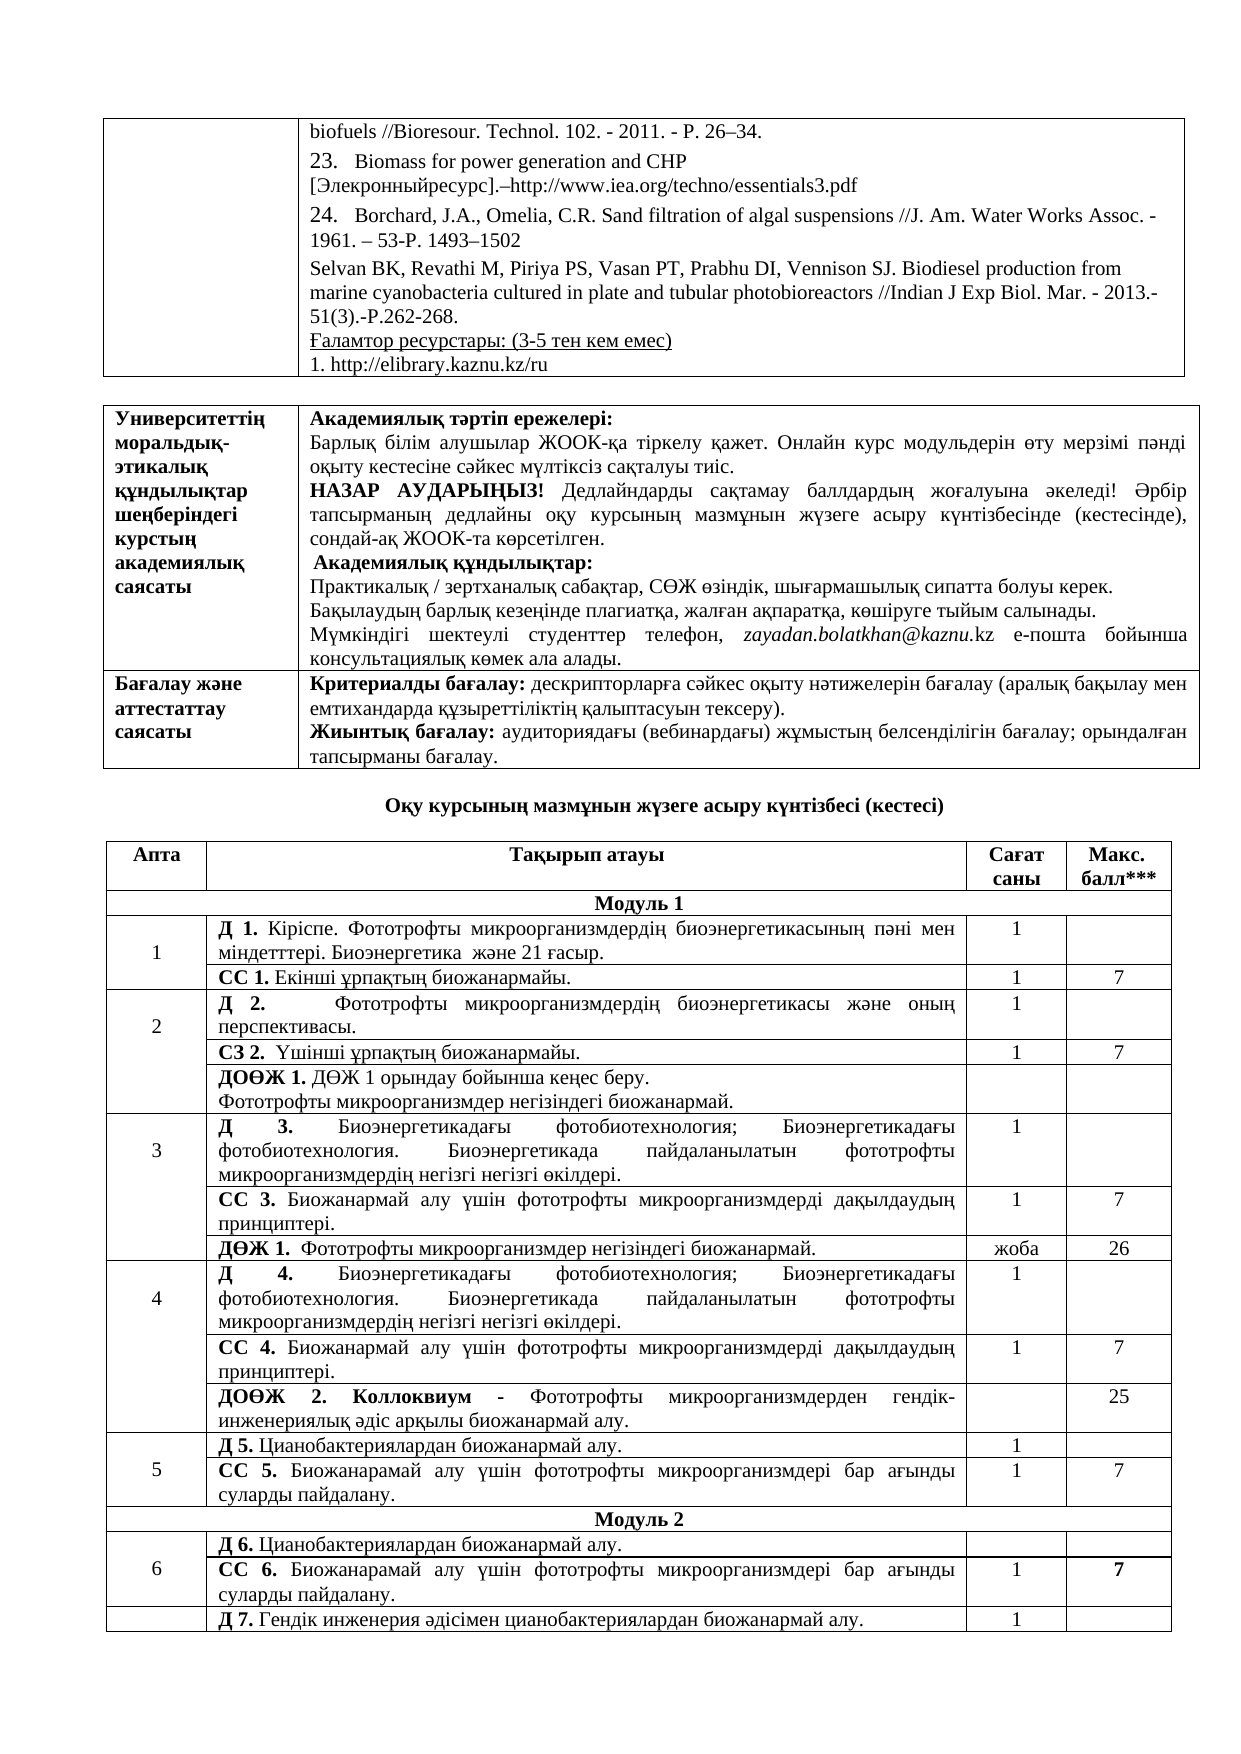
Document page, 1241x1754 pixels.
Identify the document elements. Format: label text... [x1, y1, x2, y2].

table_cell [104, 119, 298, 376]
table_header Академиялық тәртіп ережелері: Барлық білім алушылар ЖООК-қа тіркелу қажет. Онлайн курс модульдерін өту мерзімі пәнді оқыту кестесіне сәйкес мүлтіксіз сақталуы тиіс. НАЗАР АУДАРЫҢЫЗ! Дедлайндарды сақтамау баллдардың жоғалуына әкеледі! Әрбір тапсырманың дедлайны оқу курсының мазмұнын жүзеге асыру күнтізбесінде (кестесінде), сондай-ақ ЖООК-та көрсетілген. Академиялық құндылықтар: Практикалық / зертханалық сабақтар, СӨЖ өзіндік, шығармашылық сипатта болуы керек. Бақылаудың барлық кезеңінде плагиатқа, жалған ақпаратқа, көшіруге тыйым салынады. Мүмкіндігі шектеулі студенттер телефон, zayadan.bolatkhan@kaznu.kz е-пошта бойынша консультациялық көмек ала алады. [299, 406, 1199, 670]
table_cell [299, 119, 1184, 376]
table_cell [1067, 1114, 1171, 1186]
table_cell [1067, 1433, 1171, 1457]
table_cell 3 [107, 1114, 206, 1260]
table_cell 1 [967, 1458, 1066, 1506]
table_cell Бағалау және аттестаттау саясаты [104, 671, 298, 768]
table_cell [967, 1532, 1066, 1556]
table_cell 1 [967, 1335, 1066, 1383]
table_cell 4 [107, 1261, 206, 1432]
table_cell Д 7. Гендік инженерия әдісімен цианобактериялардан биожанармай алу. [207, 1607, 966, 1631]
table_header Университеттің моральдық-этикалық құндылықтар шеңберіндегі курстың академиялық саясаты [104, 406, 298, 670]
table_cell 7 [107, 1607, 206, 1631]
table_cell Д 4. Биоэнергетикадағы фотобиотехнология; Биоэнергетикадағы фотобиотехнология. Биоэнергетикада пайдаланылатын фототрофты микроорганизмдердің негізгі негізгі өкілдері. [207, 1261, 966, 1333]
table_cell Д 6. Цианобактериялардан биожанармай алу. [207, 1532, 966, 1556]
table_cell СС 1. Екінші ұрпақтың биожанармайы. [207, 965, 966, 989]
table_cell 1 [967, 1558, 1066, 1606]
table_cell 1 [967, 1040, 1066, 1064]
table_cell 7 [1067, 1187, 1171, 1235]
table_cell Модуль 1 [107, 891, 1171, 915]
table_cell СС 6. Биожанарамай алу үшін фототрофты микроорганизмдері бар ағынды суларды пайдалану. [207, 1558, 966, 1606]
table_cell жоба [967, 1236, 1066, 1260]
table_cell СС 5. Биожанарамай алу үшін фототрофты микроорганизмдері бар ағынды суларды пайдалану. [207, 1458, 966, 1506]
table_cell ДОӨЖ 1. ДӨЖ 1 орындау бойынша кеңес беру. Фототрофты микроорганизмдер негізіндегі биожанармай. [207, 1065, 966, 1113]
table_header Тақырып атауы [207, 842, 966, 890]
table_cell Д 3. Биоэнергетикадағы фотобиотехнология; Биоэнергетикадағы фотобиотехнология. Биоэнергетикада пайдаланылатын фототрофты микроорганизмдердің негізгі негізгі өкілдері. [207, 1114, 966, 1186]
table_cell СС 4. Биожанармай алу үшін фототрофты микроорганизмдерді дақылдаудың принциптері. [207, 1335, 966, 1383]
table_cell [1067, 1607, 1171, 1631]
table_cell ДӨЖ 1. Фототрофты микроорганизмдер негізіндегі биожанармай. [207, 1236, 966, 1260]
table_header Сағат саны [967, 842, 1066, 890]
table_cell 7 [1067, 1558, 1171, 1606]
table_cell ДОӨЖ 2. Коллоквиум - Фототрофты микроорганизмдерден гендік-инженериялық әдіс арқылы биожанармай алу. [207, 1384, 966, 1432]
table_cell Модуль 2 [107, 1507, 1171, 1531]
table_cell 6 [107, 1532, 206, 1606]
table_header Апта [107, 842, 206, 890]
table_cell 25 [1067, 1384, 1171, 1432]
table_cell [1067, 990, 1171, 1038]
table_cell 7 [1067, 965, 1171, 989]
table_cell 1 [967, 1114, 1066, 1186]
table_cell 2 [107, 990, 206, 1113]
text Оқу курсының мазмұнын жүзеге асыру күнтізбесі (кестесі) [177, 793, 1152, 817]
table_cell 7 [1067, 1040, 1171, 1064]
table_cell 1 [967, 916, 1066, 964]
table_cell 1 [967, 1187, 1066, 1235]
table_cell 1 [967, 1607, 1066, 1631]
table_cell СЗ 2. Үшінші ұрпақтың биожанармайы. [207, 1040, 966, 1064]
table_cell [1067, 916, 1171, 964]
table_cell 1 [107, 916, 206, 989]
table_cell 7 [1067, 1335, 1171, 1383]
table_cell 7 [1067, 1458, 1171, 1506]
table_cell Д 1. Кіріспе. Фототрофты микроорганизмдердің биоэнергетикасының пәні мен міндетттері. Биоэнергетика және 21 ғасыр. [207, 916, 966, 964]
table_cell 1 [967, 1261, 1066, 1333]
table_cell [1067, 1532, 1171, 1556]
table_cell Д 5. Цианобактериялардан биожанармай алу. [207, 1433, 966, 1457]
table_cell Д 2. Фототрофты микроорганизмдердің биоэнергетикасы және оның перспективасы. [207, 990, 966, 1038]
table_cell [967, 1065, 1066, 1113]
table_cell 26 [1067, 1236, 1171, 1260]
table_cell 5 [107, 1433, 206, 1506]
table_cell [967, 1384, 1066, 1432]
table_cell Критериалды бағалау: дескрипторларға сәйкес оқыту нәтижелерін бағалау (аралық бақылау мен емтихандарда құзыреттіліктің қалыптасуын тексеру). Жиынтық бағалау: аудиториядағы (вебинардағы) жұмыстың белсенділігін бағалау; орындалған тапсырманы бағалау. [299, 671, 1199, 768]
table_cell 1 [967, 965, 1066, 989]
table_header Макс. балл*** [1067, 842, 1171, 890]
table_cell СС 3. Биожанармай алу үшін фототрофты микроорганизмдерді дақылдаудың принциптері. [207, 1187, 966, 1235]
table_cell 1 [967, 990, 1066, 1038]
table_cell [1067, 1261, 1171, 1333]
table_cell 1 [967, 1433, 1066, 1457]
table_cell [1067, 1065, 1171, 1113]
